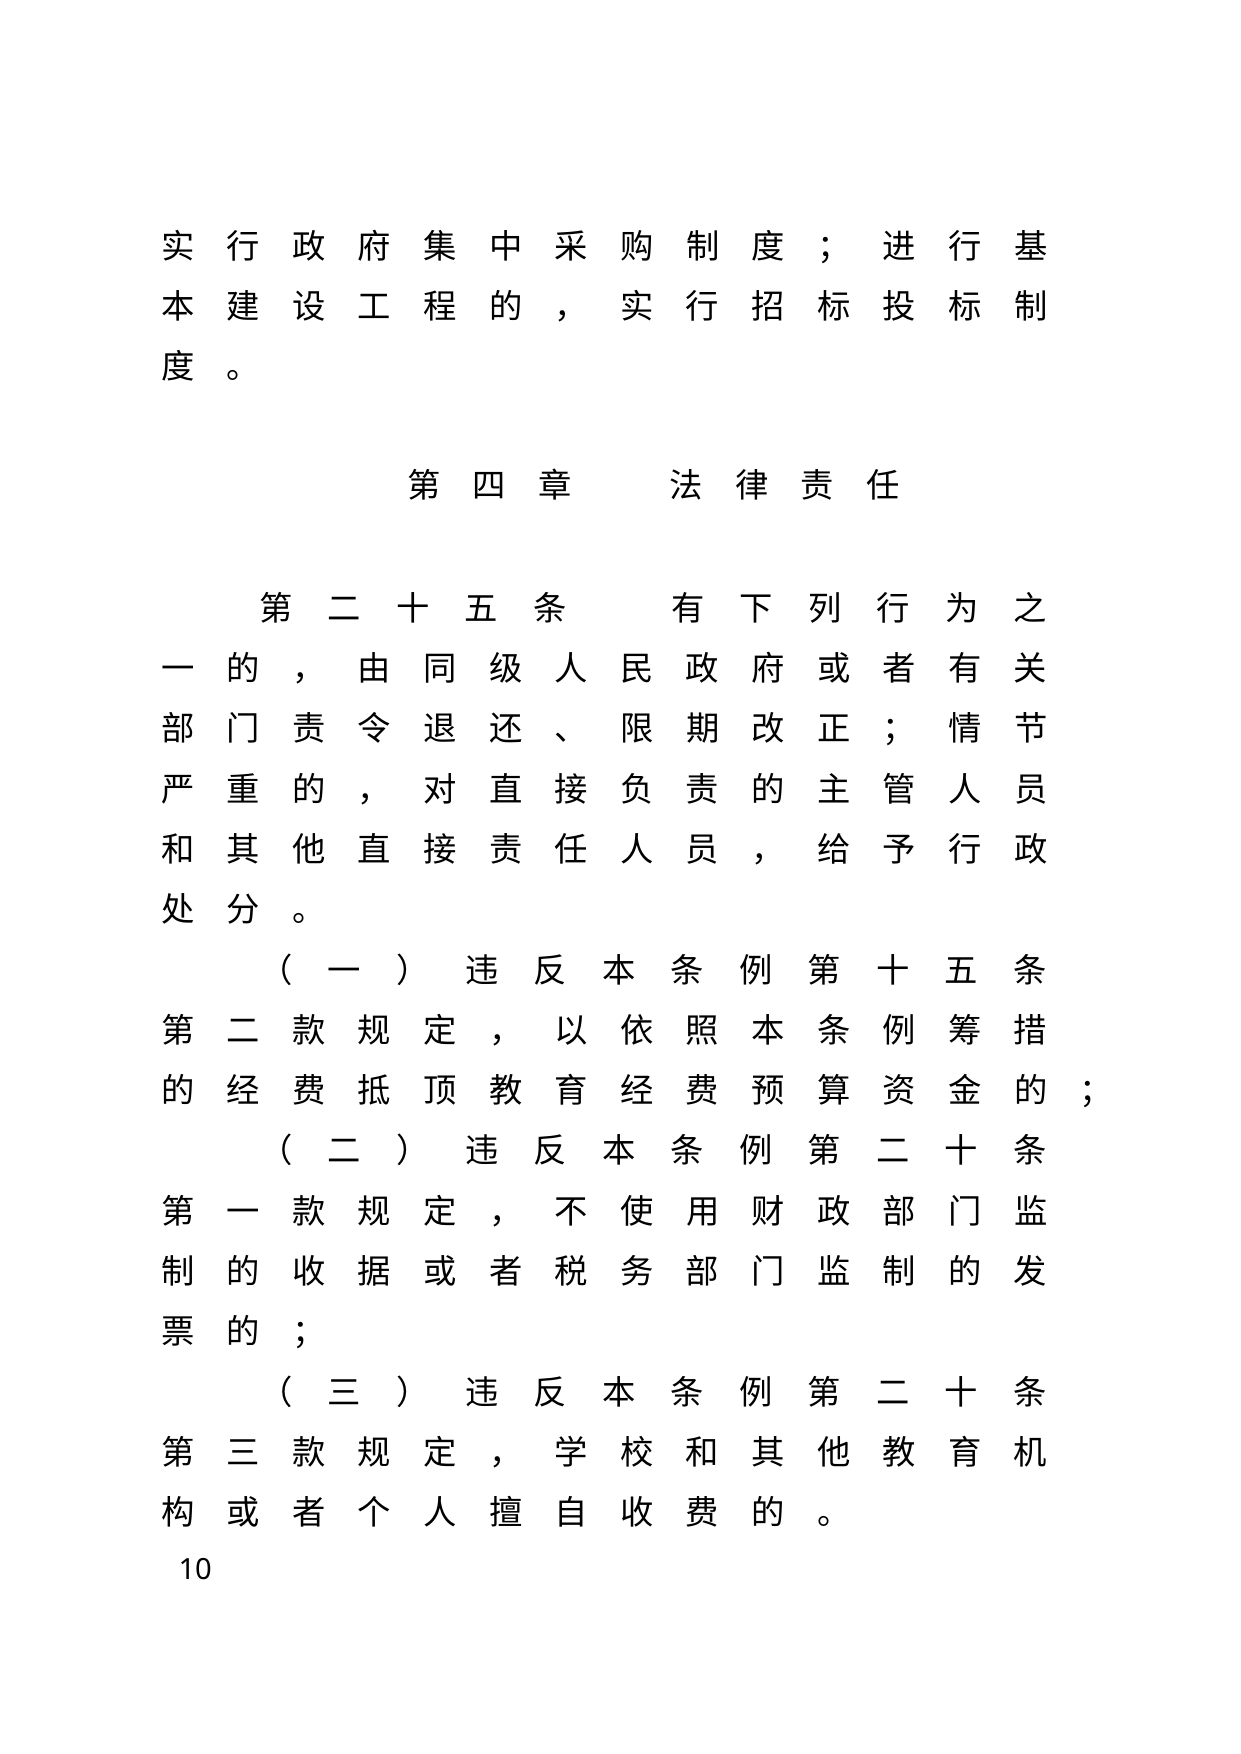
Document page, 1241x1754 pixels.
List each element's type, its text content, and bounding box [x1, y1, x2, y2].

list 法律责任 [161, 455, 1079, 515]
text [161, 213, 1079, 394]
text 第二十五条 有下列行为之一的，由同级人民政府或者有关部门责令退还、限期改正；情节严重的，对直接负责的主管人员和其他直接责任人员，给予行政处分。 [161, 575, 1079, 937]
text （二）违反本条例第二十条第一款规定，不使用财政部门监制的收据或者税务部门监制的发票的； [161, 1118, 1079, 1359]
text （三）违反本条例第二十条第三款规定，学校和其他教育机构或者个人擅自收费的。 [161, 1359, 1079, 1540]
text （一）违反本条例第十五条第二款规定，以依照本条例筹措的经费抵顶教育经费预算资金的； [161, 937, 1079, 1118]
